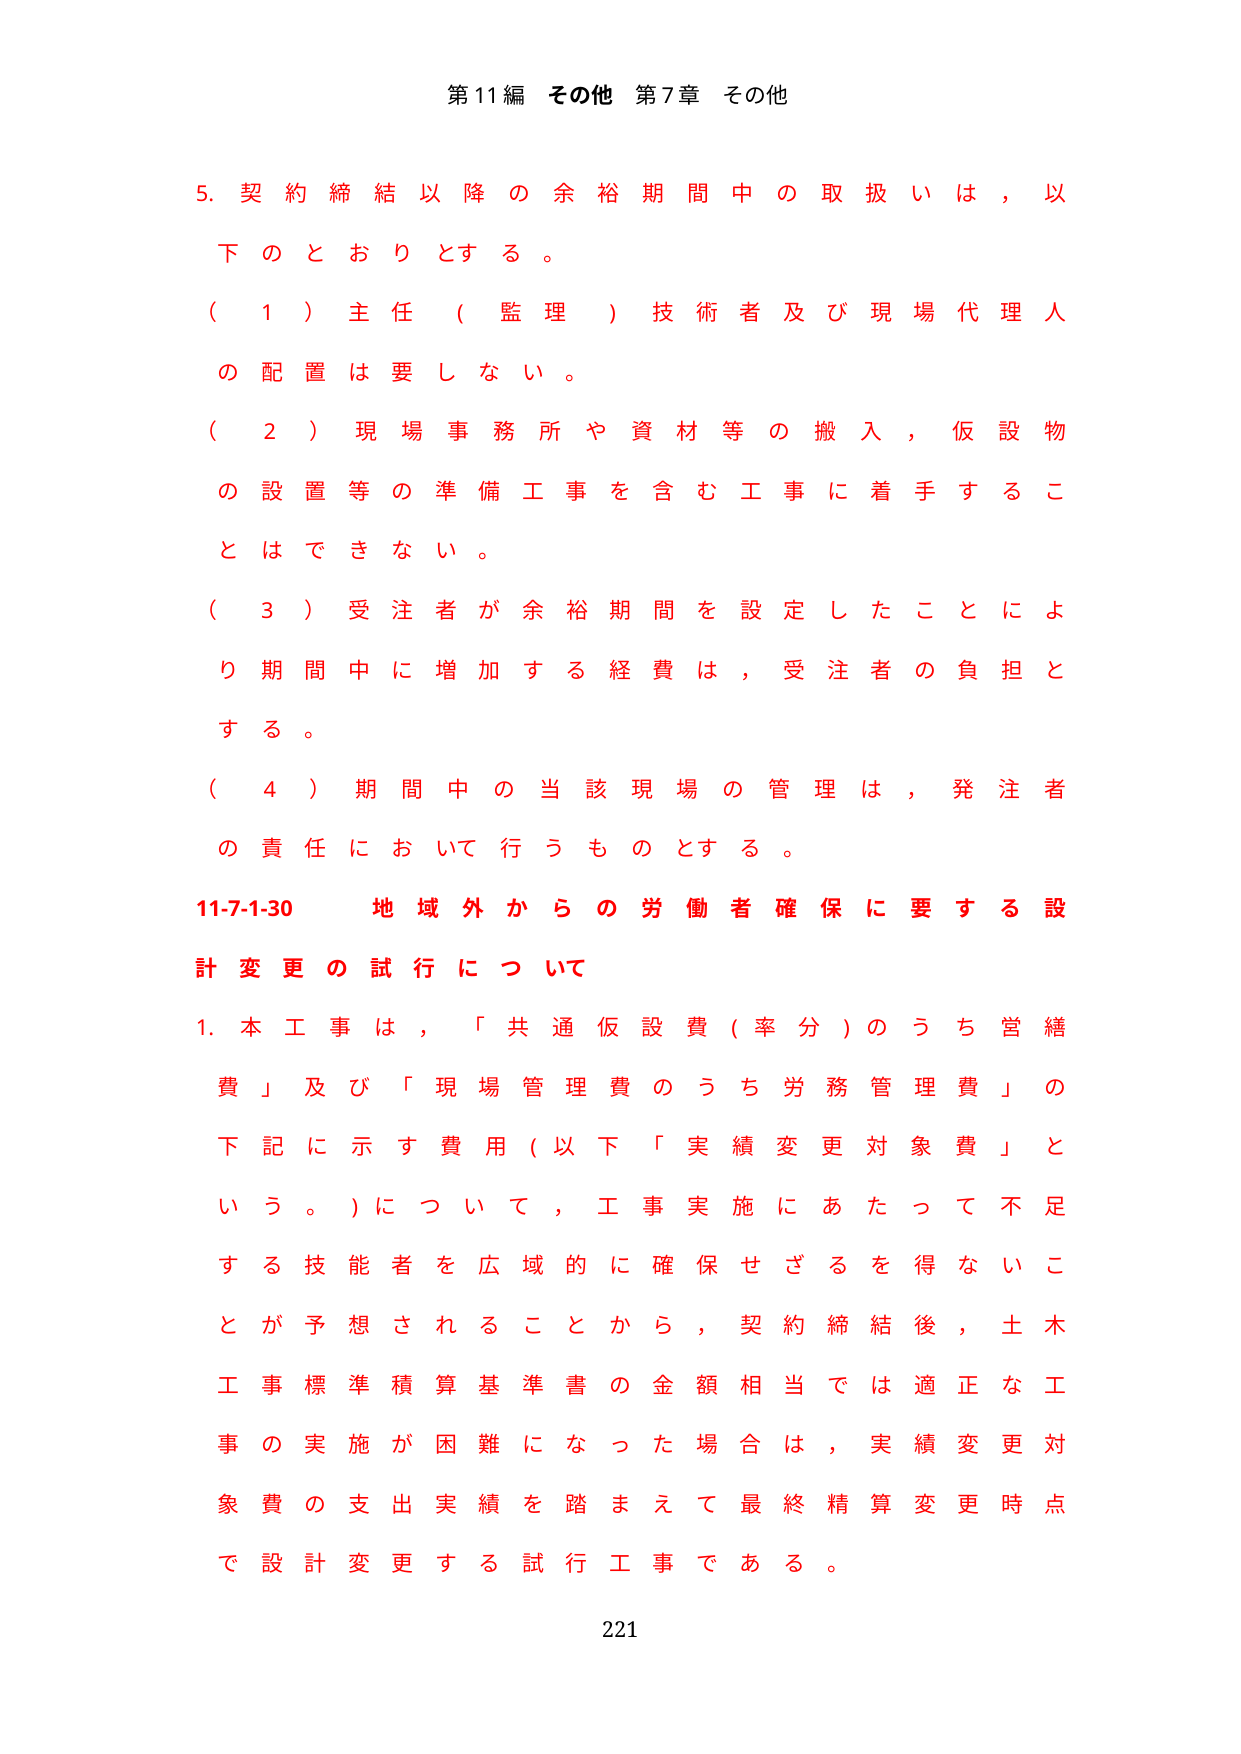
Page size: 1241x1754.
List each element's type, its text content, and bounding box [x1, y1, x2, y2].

text （1）主任(監理)技術者及び現場代理人の配置は要しない。 [185, 281, 1088, 400]
text （2）現場事務所や資材等の搬入，仮設物の設置等の準備工事を含む工事に着手することはできない。 [185, 400, 1088, 579]
subtitle 11-7-1-30 地域外からの労働者確保に要する設計変更の試行について [176, 877, 1088, 996]
text （4）期間中の当該現場の管理は，発注者の責任において行うものとする。 [185, 758, 1088, 877]
text 5.契約締結以降の余裕期間中の取扱いは，以下のとおりとする。 [185, 162, 1088, 281]
text （3）受注者が余裕期間を設定したことにより期間中に増加する経費は，受注者の負担とする。 [185, 579, 1088, 758]
text 1.本工事は，「共通仮設費(率分)のうち営繕費」及び「現場管理費のうち労務管理費」の下記に示す費用(以下「実績変更対象費」という。)について，工事実施にあたって不足する技能者を広域的に確保せざるを得ないことが予想されることから，契約締結後，土木工事標準積算基準書の金額相当では適正な工事の実施が困難になった場合は，実績変更対象費の支出実績を踏まえて最終精算変更時点で設計変更する試行工事である。 [185, 996, 1088, 1592]
